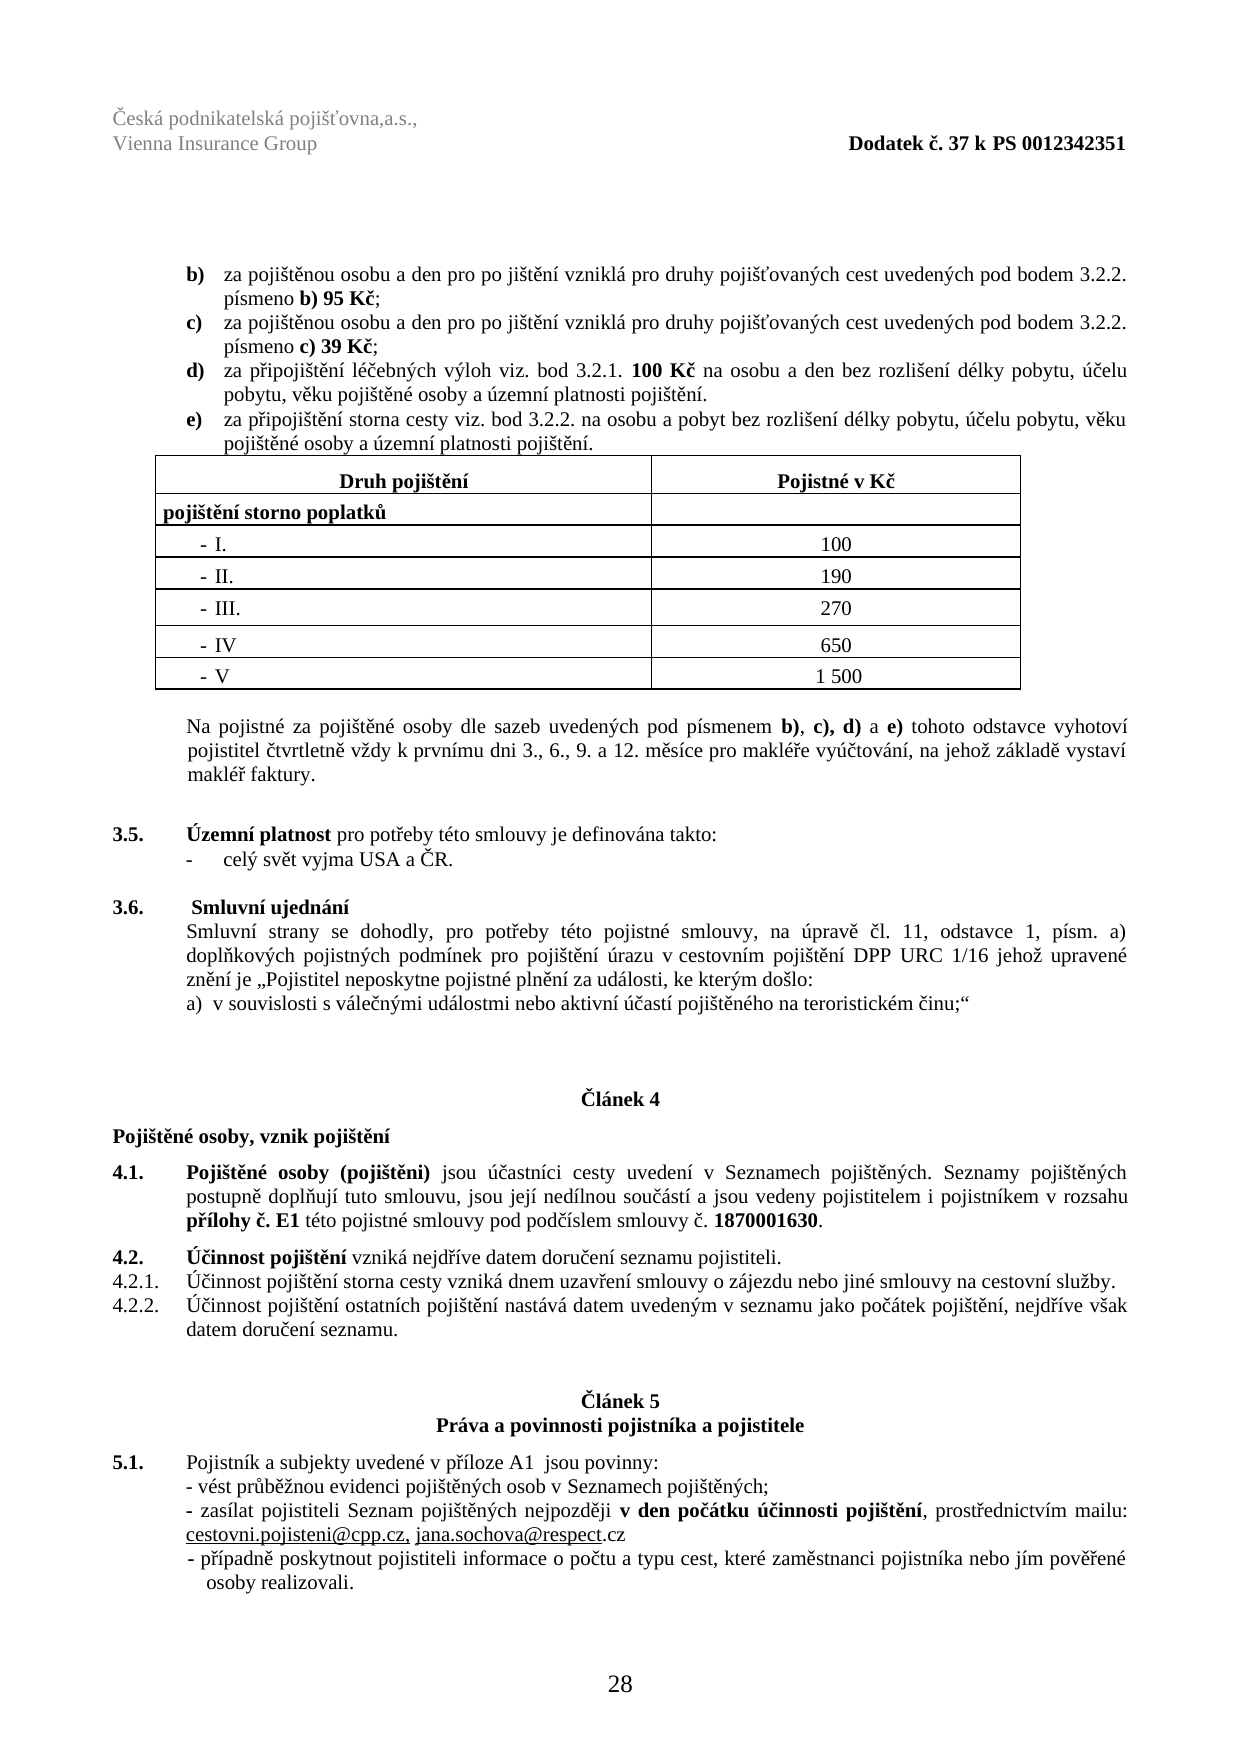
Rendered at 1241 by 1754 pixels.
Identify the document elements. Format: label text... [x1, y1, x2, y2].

table_cell II. [156, 558, 651, 588]
list celý svět vyjma USA a ČR. [186, 846, 1128, 871]
table_cell 270 [652, 590, 1020, 625]
table_cell I. [156, 526, 651, 556]
table_cell V [156, 658, 651, 688]
text 4.1. Pojištěné osoby (pojištěni) jsou účastníci cesty uvedení v Seznamech pojištěných. Seznamy pojištěných postupně doplňují tuto smlouvu, jsou její nedílnou součástí a jsou vedeny pojistitelem i pojistníkem v rozsahu přílohy č. E1 této pojistné smlouvy pod podčíslem smlouvy č. 1870001630. [112, 1160, 1128, 1232]
table_header Pojistné v Kč [652, 456, 1020, 493]
text - případně poskytnout pojistiteli informace o počtu a typu cest, které zaměstnanci pojistníka nebo jím pověřené osoby realizovali. [187, 1546, 1128, 1594]
text 3.6. Smluvní ujednání [112, 894, 1128, 919]
text 4.2.2. Účinnost pojištění ostatních pojištění nastává datem uvedeným v seznamu jako počátek pojištění, nejdříve však datem doručení seznamu. [112, 1293, 1128, 1341]
table_cell [652, 494, 1020, 524]
list za připojištění storna cesty viz. bod 3.2.2. na osobu a pobyt bez rozlišení délky pobytu, účelu pobytu, věku pojištěné osoby a územní platnosti pojištění. [186, 406, 1128, 454]
table_cell 100 [652, 526, 1020, 556]
table_cell IV [156, 626, 651, 657]
text Pojištěné osoby, vznik pojištění [112, 1124, 1128, 1148]
table_cell 650 [652, 626, 1020, 657]
table_cell 190 [652, 558, 1020, 588]
text - vést průběžnou evidenci pojištěných osob v Seznamech pojištěných; [186, 1474, 1128, 1498]
text 3.5. Územní platnost pro potřeby této smlouvy je definována takto: [112, 822, 1128, 846]
text Smluvní strany se dohodly, pro potřeby této pojistné smlouvy, na úpravě čl. 11, odstavce 1, písm. a) doplňkových pojistných podmínek pro pojištění úrazu v cestovním pojištění DPP URC 1/16 jehož upravené znění je „Pojistitel neposkytne pojistné plnění za události, ke kterým došlo: [186, 919, 1128, 991]
text Článek 5 [112, 1389, 1128, 1413]
text a) v souvislosti s válečnými událostmi nebo aktivní účastí pojištěného na teroristickém činu;“ [186, 991, 1128, 1015]
text 4.2. Účinnost pojištění vzniká nejdříve datem doručení seznamu pojistiteli. [112, 1245, 1128, 1269]
text - zasílat pojistiteli Seznam pojištěných nejpozději v den počátku účinnosti pojištění, prostřednictvím mailu: cestovni.pojisteni@cpp.cz, jana.sochova@respect.cz [186, 1498, 1128, 1546]
table_cell III. [156, 590, 651, 625]
text 4.2.1. Účinnost pojištění storna cesty vzniká dnem uzavření smlouvy o zájezdu nebo jiné smlouvy na cestovní služby. [112, 1269, 1128, 1293]
text Na pojistné za pojištěné osoby dle sazeb uvedených pod písmenem b), c), d) a e) tohoto odstavce vyhotoví pojistitel čtvrtletně vždy k prvnímu dni 3., 6., 9. a 12. měsíce pro makléře vyúčtování, na jehož základě vystaví makléř faktury. [186, 714, 1128, 786]
list za připojištění léčebných výloh viz. bod 3.2.1. 100 Kč na osobu a den bez rozlišení délky pobytu, účelu pobytu, věku pojištěné osoby a územní platnosti pojištění. [186, 358, 1128, 406]
list za pojištěnou osobu a den pro po jištění vzniklá pro druhy pojišťovaných cest uvedených pod bodem 3.2.2. písmeno c) 39 Kč; [186, 310, 1128, 358]
table_cell 1 500 [652, 658, 1020, 688]
list za pojištěnou osobu a den pro po jištění vzniklá pro druhy pojišťovaných cest uvedených pod bodem 3.2.2. písmeno b) 95 Kč; [186, 262, 1128, 310]
table_header Druh pojištění [156, 456, 651, 493]
text 5.1. Pojistník a subjekty uvedené v příloze A1 jsou povinny: [112, 1450, 1128, 1474]
table_cell pojištění storno poplatků [156, 494, 651, 524]
text Práva a povinnosti pojistníka a pojistitele [112, 1413, 1128, 1437]
text Článek 4 [112, 1087, 1128, 1111]
